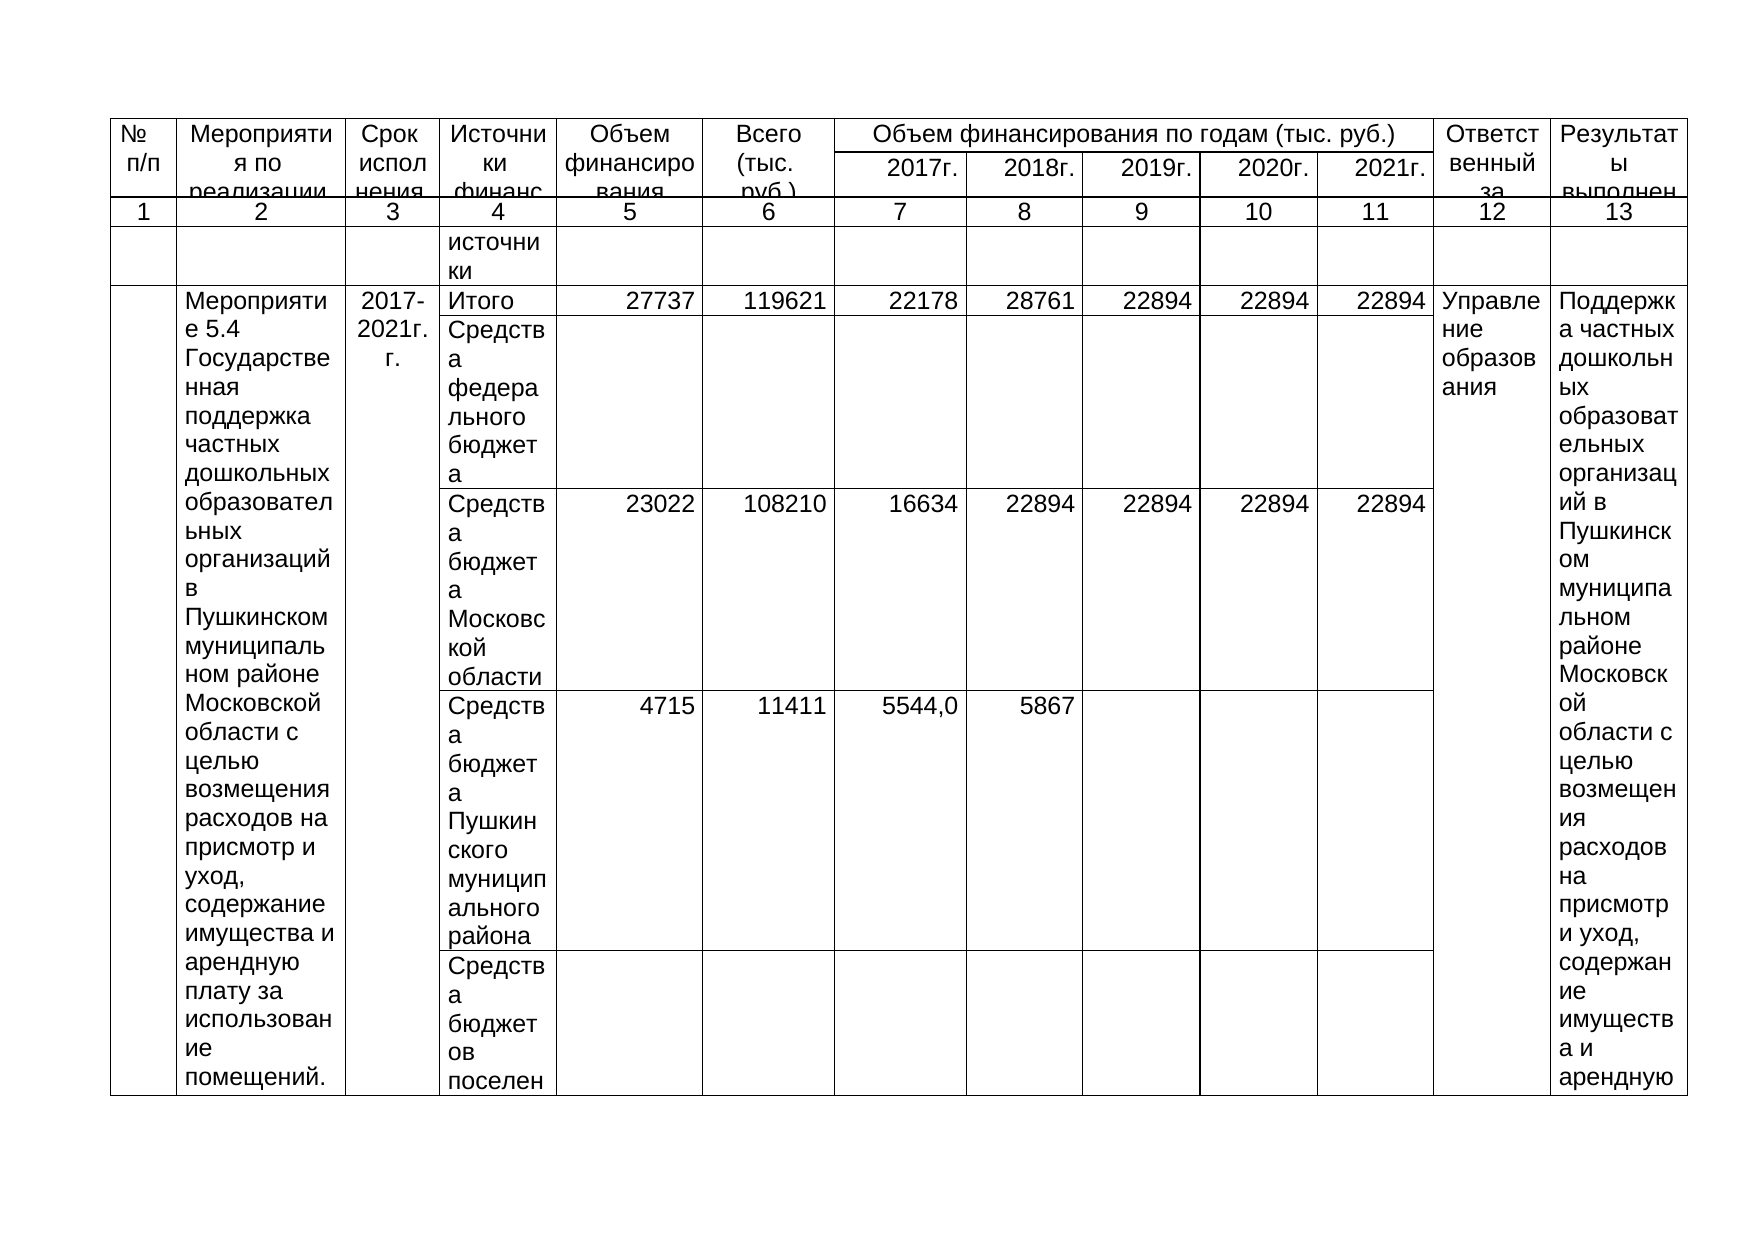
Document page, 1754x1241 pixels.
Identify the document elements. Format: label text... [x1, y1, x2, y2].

table_cell Поддержка частных дошкольных образовательных организаций в Пушкинском муниципальном районе Московской области с целью возмещения расходов на присмотр и уход, содержание имущества и арендную плату за использование помещений. [1551, 286, 1687, 1095]
table_cell Средства бюджетов поселений Пушкинского муниципального района [440, 951, 556, 1095]
table_cell [1318, 227, 1433, 285]
table_cell 16634 [835, 489, 966, 690]
table_cell [835, 951, 966, 1095]
table_cell [557, 227, 702, 285]
table_cell 11 [1318, 198, 1433, 226]
table_cell [557, 316, 702, 488]
table_cell [1083, 691, 1199, 950]
table_cell 8 [967, 198, 1082, 226]
table_cell 23022 [557, 489, 702, 690]
table_cell [835, 227, 966, 285]
table_cell 12 [1434, 198, 1550, 226]
table_cell 3 [346, 198, 439, 226]
table_cell Управление образования [1434, 286, 1550, 1095]
table_cell [967, 951, 1082, 1095]
table_cell 2018г. [967, 153, 1082, 196]
table_cell [1318, 951, 1433, 1095]
table_cell 5544,0 [835, 691, 966, 950]
table_cell 108210 [703, 489, 834, 690]
table_cell 13 [1551, 198, 1687, 226]
table_cell [703, 951, 834, 1095]
table_cell 11411 [703, 691, 834, 950]
table_header Источники финансирования [440, 119, 556, 196]
table_cell 27737 [557, 286, 702, 314]
table_cell [557, 951, 702, 1095]
table_cell [1083, 316, 1199, 488]
table_cell 10 [1201, 198, 1317, 226]
table_cell 2019г. [1083, 153, 1199, 196]
table_cell [1201, 316, 1317, 488]
table_cell 28761 [967, 286, 1082, 314]
table_cell 22894 [1083, 286, 1199, 314]
table_cell 119621 [703, 286, 834, 314]
table_cell Средства федерального бюджета [440, 316, 556, 488]
table_cell 1 [111, 198, 176, 226]
table_cell 2 [177, 198, 345, 226]
table_cell 2020г. [1201, 153, 1317, 196]
table_cell Внебюджетные источники [440, 227, 556, 285]
table_cell [1201, 691, 1317, 950]
table_cell [1318, 316, 1433, 488]
table_cell [111, 286, 176, 1095]
table_cell [1201, 227, 1317, 285]
table_cell 6 [703, 198, 834, 226]
table_cell [835, 316, 966, 488]
table_cell [967, 316, 1082, 488]
table_header Ответственный за выполнение мероприятия программы [1434, 119, 1550, 196]
table_cell [1083, 951, 1199, 1095]
table_cell 22894 [1318, 489, 1433, 690]
table_cell [1201, 951, 1317, 1095]
table_cell [967, 227, 1082, 285]
table_header № п/п [111, 119, 176, 196]
table_cell [1083, 227, 1199, 285]
table_header Объем финансирования по годам (тыс. руб.) [835, 119, 1433, 151]
table_cell 4715 [557, 691, 702, 950]
table_cell 7 [835, 198, 966, 226]
table_cell 22894 [1201, 286, 1317, 314]
table_cell 22178 [835, 286, 966, 314]
table_header Всего (тыс. руб.) [703, 119, 834, 196]
table_cell 22894 [1083, 489, 1199, 690]
table_cell [703, 316, 834, 488]
table_header Результаты выполнения мероприятий программы [1551, 119, 1687, 196]
table_cell 9 [1083, 198, 1199, 226]
table_header Мероприятия по реализации подпрограммы [177, 119, 345, 196]
table_cell Итого [440, 286, 556, 314]
table_cell Средства бюджета Московской области [440, 489, 556, 690]
table_cell 2021г. [1318, 153, 1433, 196]
table_cell 22894 [1318, 286, 1433, 314]
table_cell Мероприятие 5.4 Государственная поддержка частных дошкольных образовательных организаций в Пушкинском муниципальном районе Московской области с целью возмещения расходов на присмотр и уход, содержание имущества и арендную плату за использование помещений. [177, 286, 345, 1095]
table_cell 5 [557, 198, 702, 226]
table_header Срок исполнения мероприятия [346, 119, 439, 196]
table_cell 2017г. [835, 153, 966, 196]
table_cell [1318, 691, 1433, 950]
table_cell 4 [440, 198, 556, 226]
table_header Объем финансирования мероприятия в текущем финансовом году (тыс. руб.)* [557, 119, 702, 196]
table_cell 5867 [967, 691, 1082, 950]
table_cell 22894 [967, 489, 1082, 690]
table_cell 2017-2021г.г. [346, 286, 439, 1095]
table_cell 22894 [1201, 489, 1317, 690]
table_cell [703, 227, 834, 285]
table_cell Средства бюджета Пушкинского муниципального района [440, 691, 556, 950]
